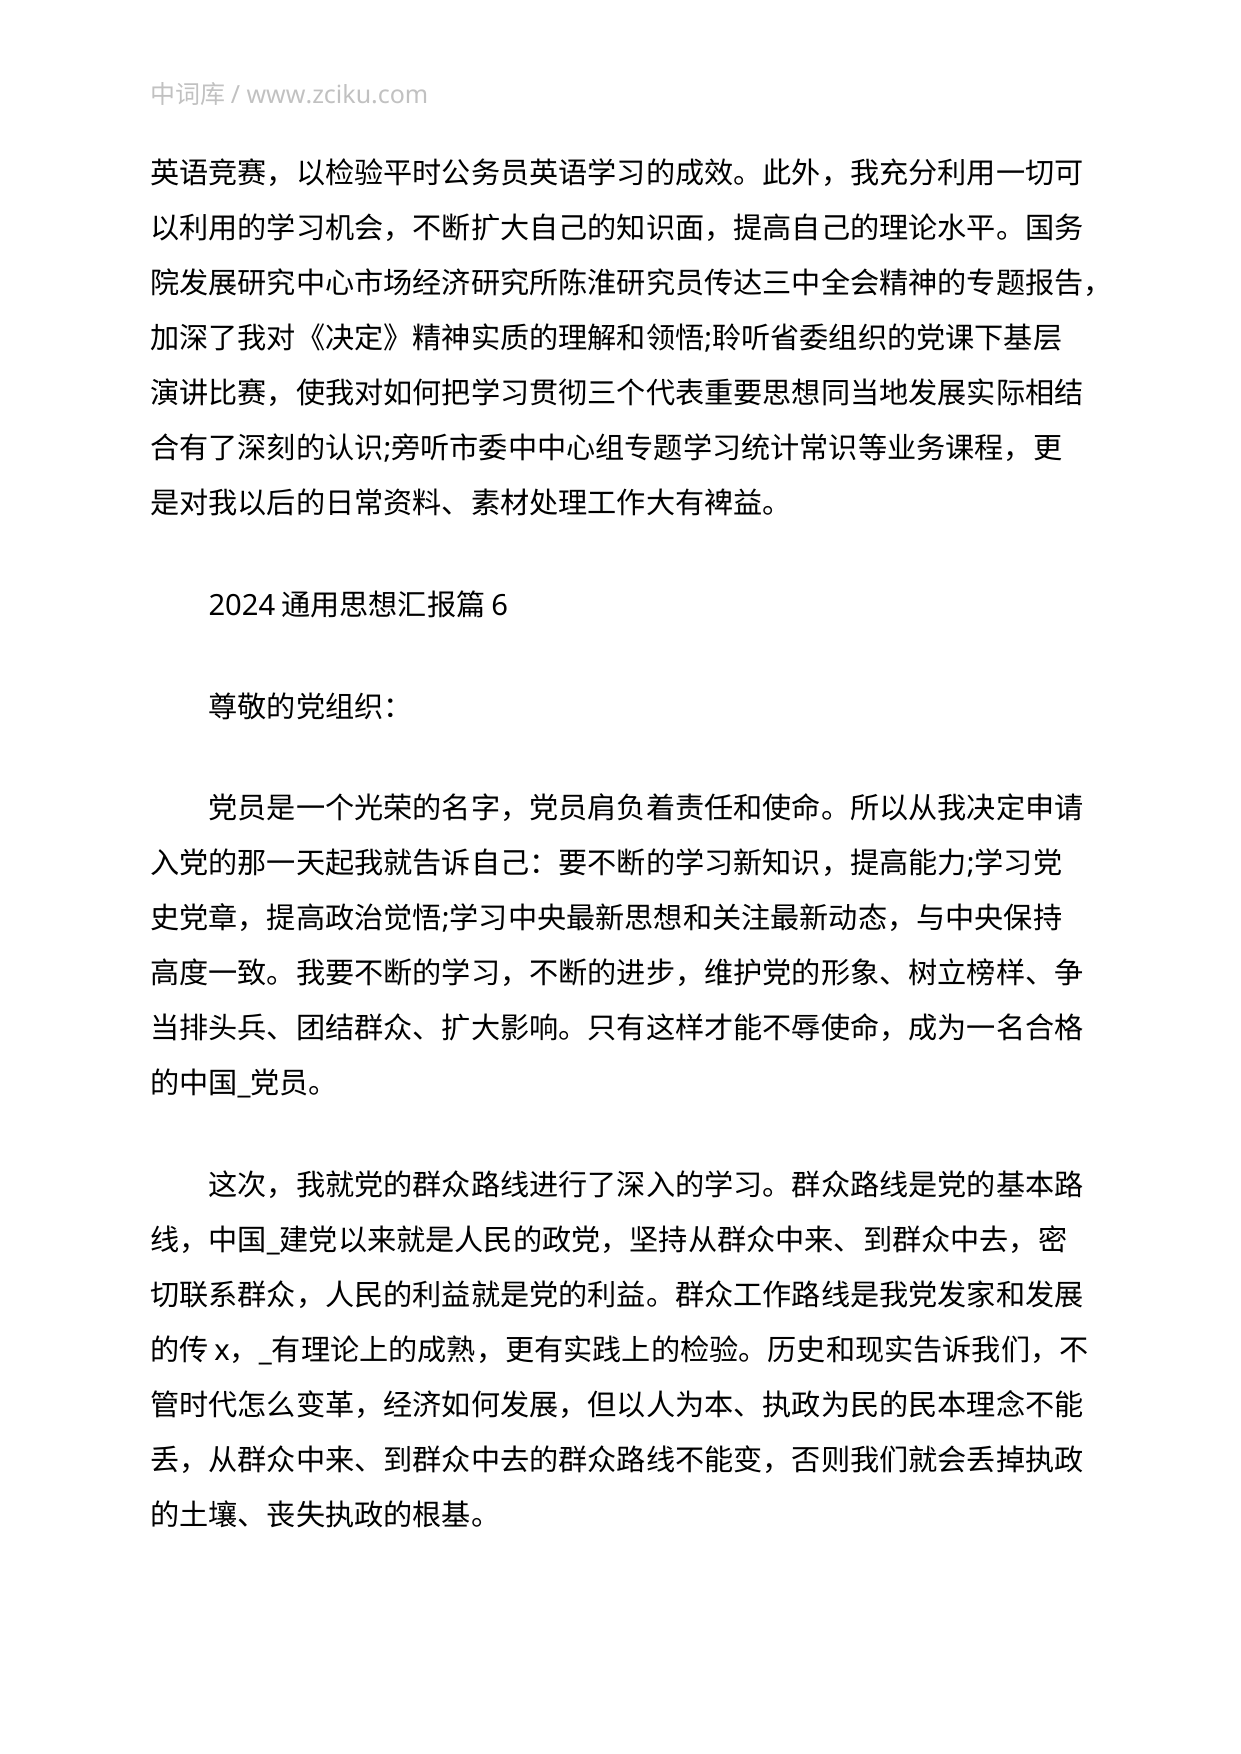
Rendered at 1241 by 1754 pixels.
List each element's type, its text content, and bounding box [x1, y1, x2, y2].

text 尊敬的党组织： [150, 683, 1090, 726]
text 这次，我就党的群众路线进行了深入的学习。群众路线是党的基本路线，中国_建党以来就是人民的政党，坚持从群众中来、到群众中去，密切联系群众，人民的利益就是党的利益。群众工作路线是我党发家和发展的传x，_有理论上的成熟，更有实践上的检验。历史和现实告诉我们，不管时代怎么变革，经济如何发展，但以人为本、执政为民的民本理念不能丢，从群众中来、到群众中去的群众路线不能变，否则我们就会丢掉执政的土壤、丧失执政的根基。 [150, 1162, 1090, 1534]
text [150, 150, 1090, 522]
text 党员是一个光荣的名字，党员肩负着责任和使命。所以从我决定申请入党的那一天起我就告诉自己：要不断的学习新知识，提高能力;学习党史党章，提高政治觉悟;学习中央最新思想和关注最新动态，与中央保持高度一致。我要不断的学习，不断的进步，维护党的形象、树立榜样、争当排头兵、团结群众、扩大影响。只有这样才能不辱使命，成为一名合格的中国_党员。 [150, 785, 1090, 1102]
text 2024通用思想汇报篇6 [150, 581, 1090, 624]
